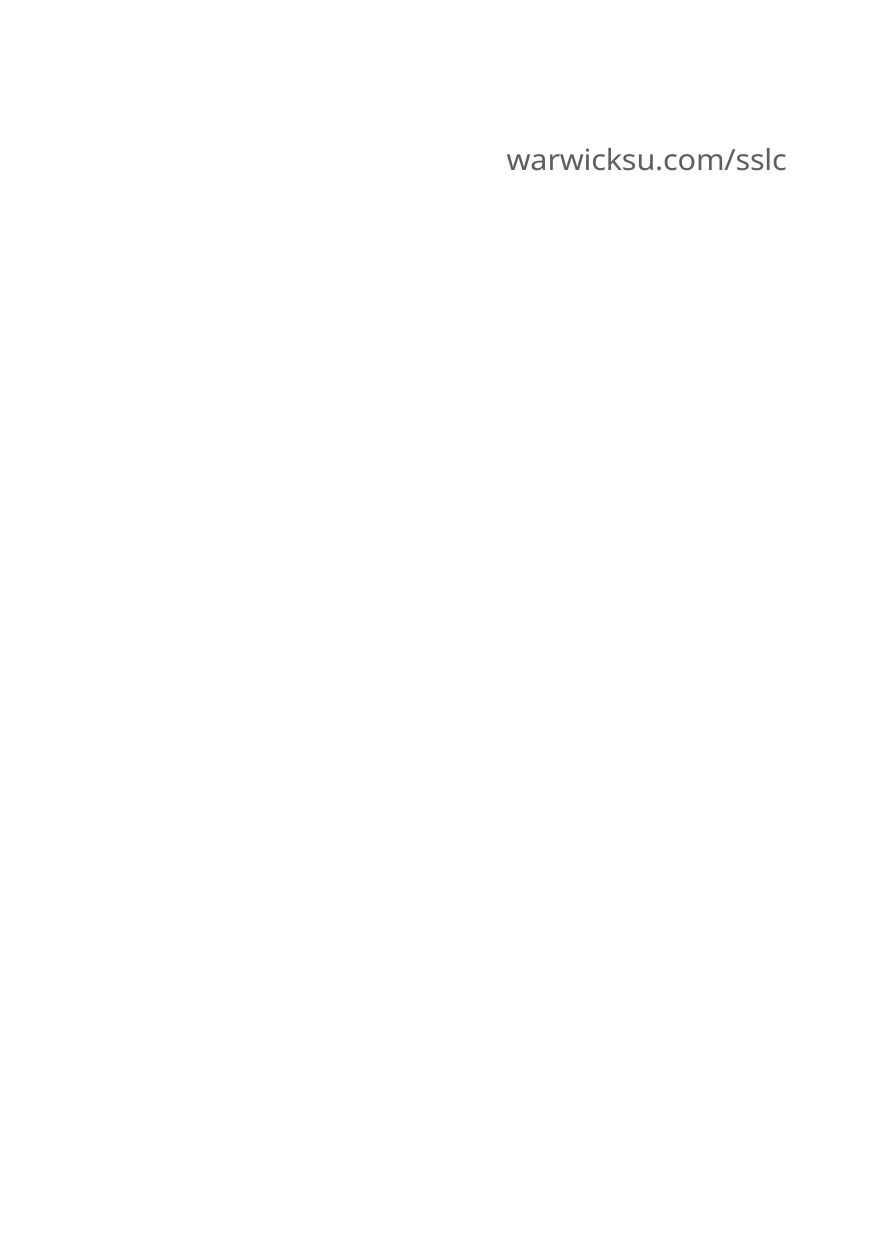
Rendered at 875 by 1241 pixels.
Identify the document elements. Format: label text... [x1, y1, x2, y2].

text warwicksu.com/sslc [506, 139, 828, 179]
